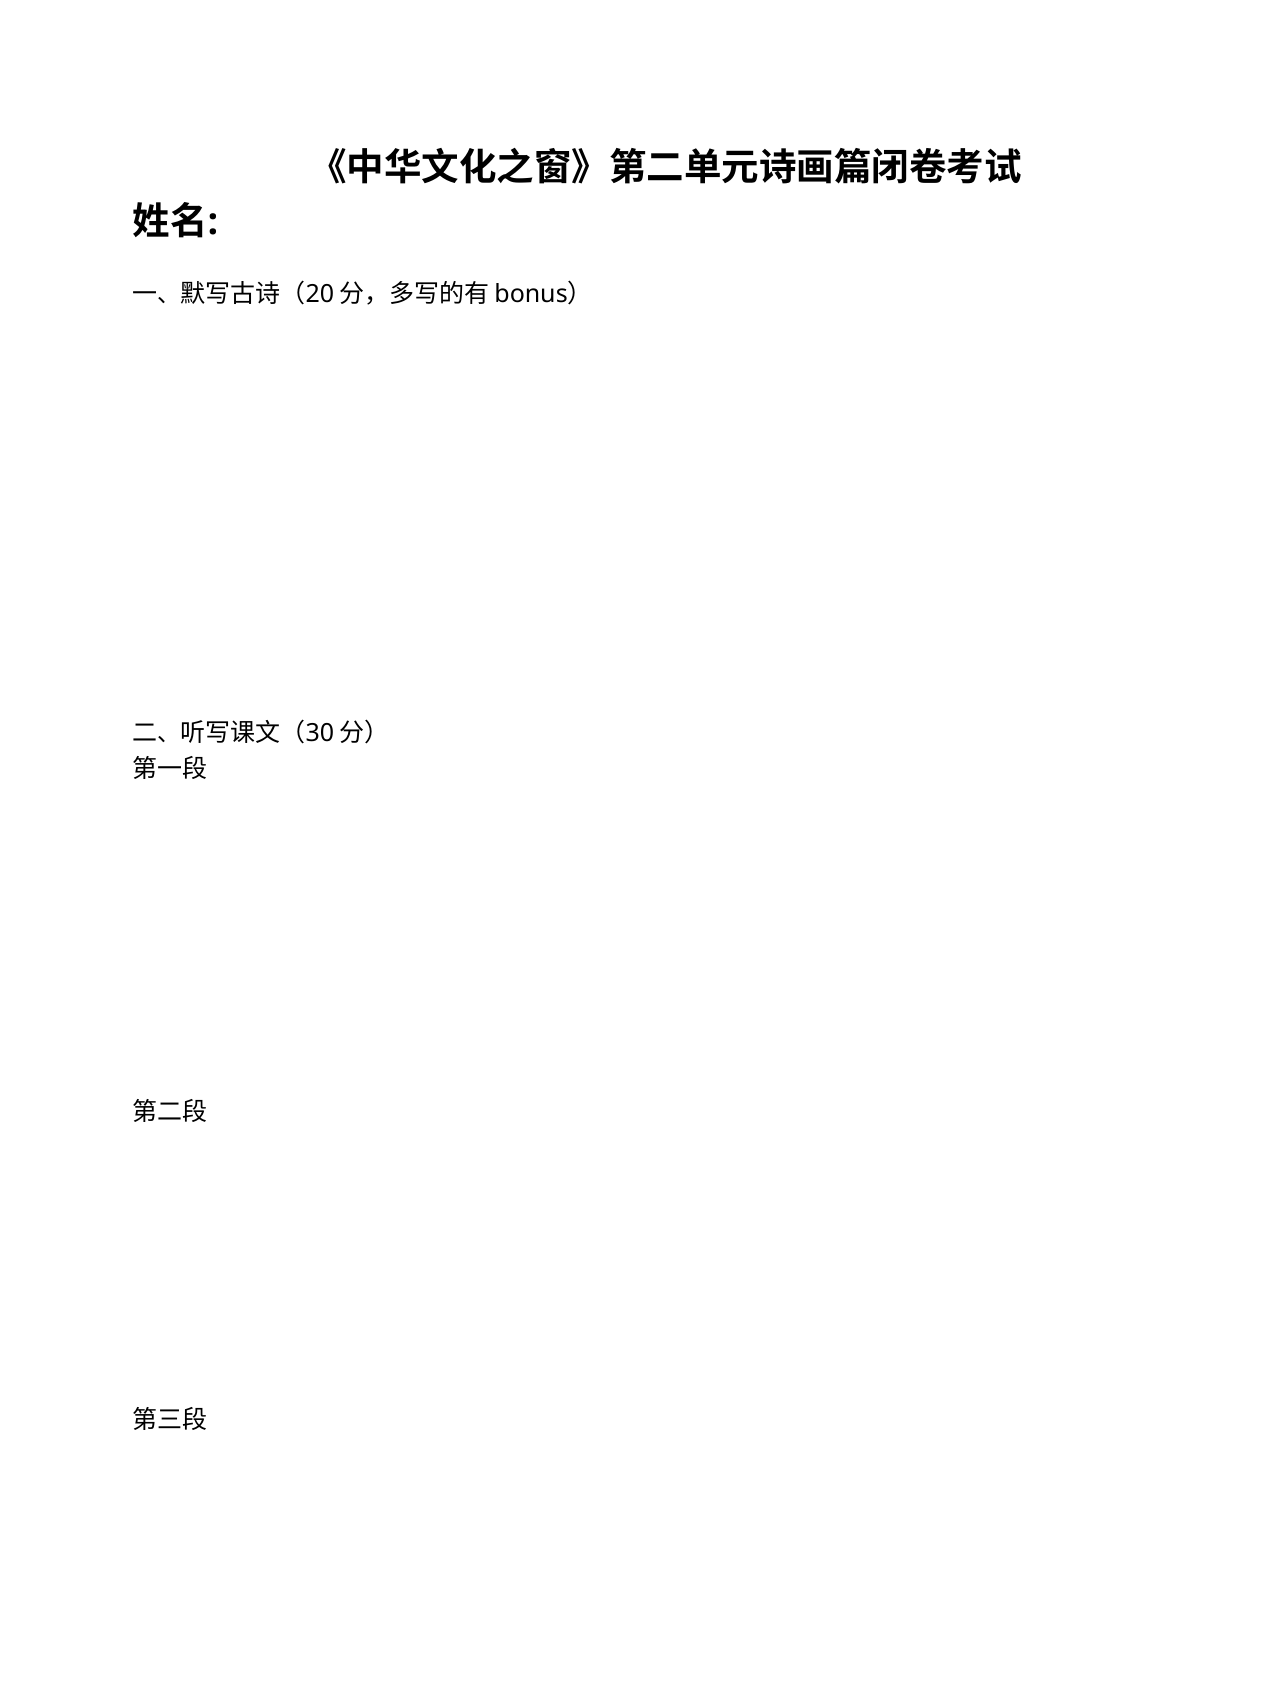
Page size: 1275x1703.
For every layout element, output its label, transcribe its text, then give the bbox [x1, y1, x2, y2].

text 一、默写古诗（20分，多写的有bonus） [132, 273, 1198, 309]
text 二、听写课文（30分） [132, 712, 1198, 748]
text 姓名: [132, 191, 1198, 245]
text 第二段 [132, 1091, 1198, 1127]
text 《中华文化之窗》第二单元诗画篇闭卷考试 [132, 136, 1198, 191]
text 第一段 [132, 748, 1198, 785]
text 第三段 [132, 1400, 1198, 1436]
